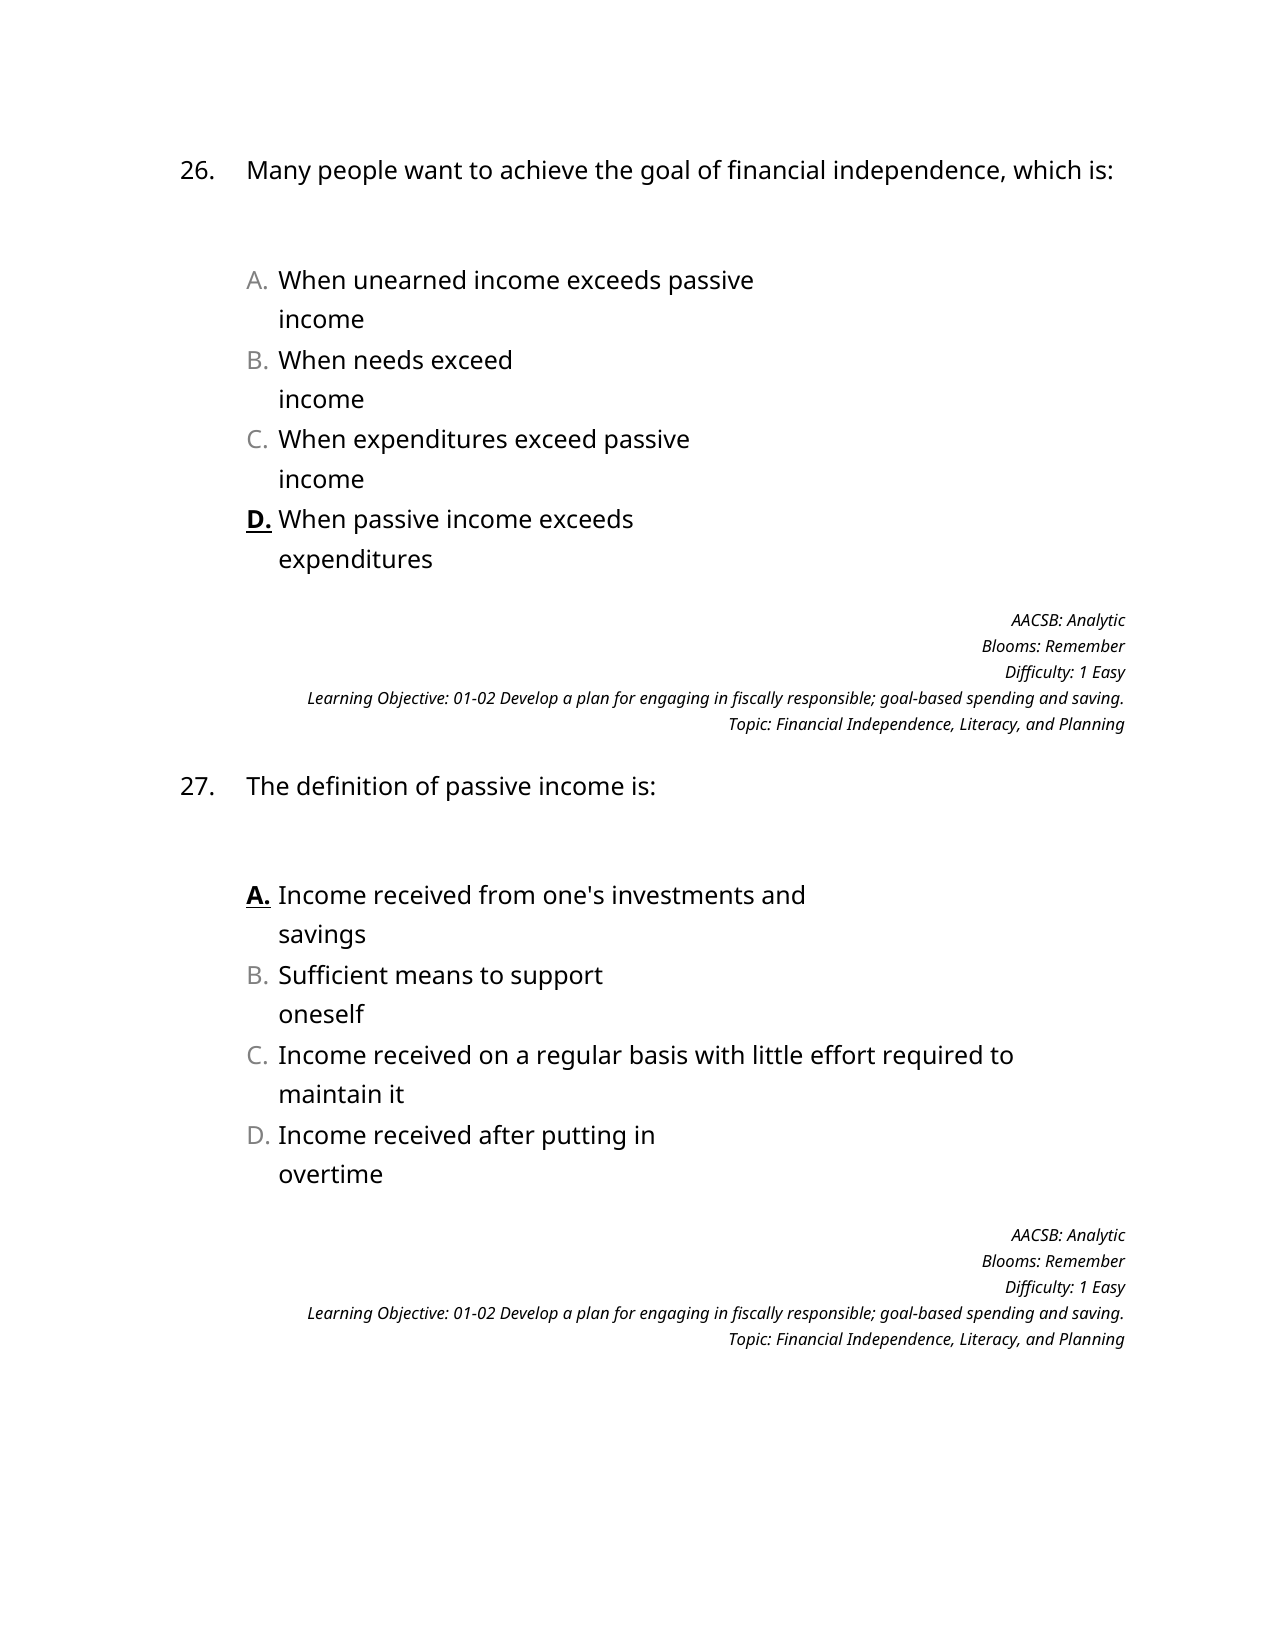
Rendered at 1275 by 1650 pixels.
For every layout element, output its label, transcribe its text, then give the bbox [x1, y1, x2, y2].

table_header Many people want to achieve the goal of financial independence, which is: [246, 153, 1125, 579]
table_header AACSB: Analytic Blooms: Remember Difficulty: 1 Easy Learning Objective: 01-02 Develop a plan for engaging in fiscally responsible; goal-based spending and saving. Topic: Financial Independence, Literacy, and Planning [180, 1224, 1125, 1381]
table_header 26. [180, 153, 246, 579]
table_header The definition of passive income is: [246, 768, 1125, 1194]
table_header 27. [180, 768, 246, 1194]
table_header AACSB: Analytic Blooms: Remember Difficulty: 1 Easy Learning Objective: 01-02 Develop a plan for engaging in fiscally responsible; goal-based spending and saving. Topic: Financial Independence, Literacy, and Planning [180, 609, 1125, 765]
